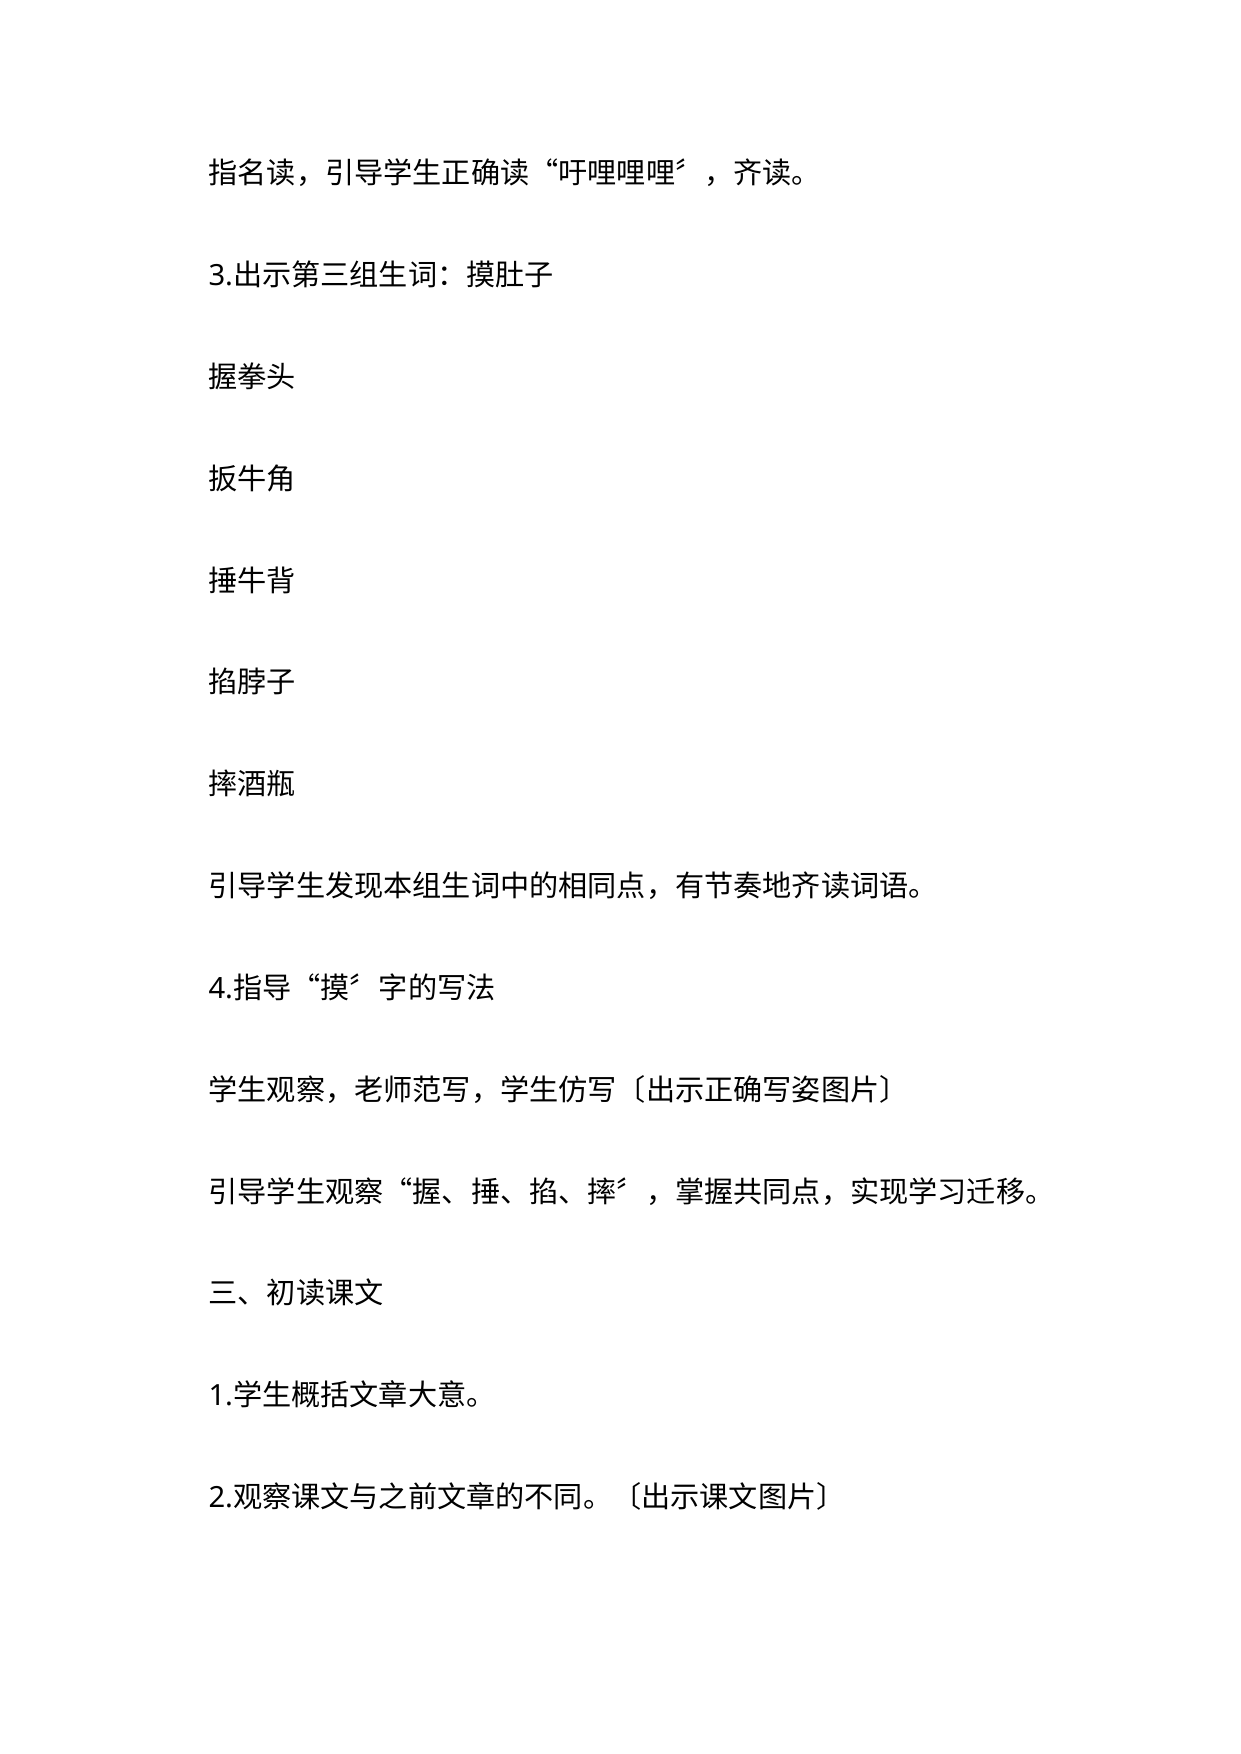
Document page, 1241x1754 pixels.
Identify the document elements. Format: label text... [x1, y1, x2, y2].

text 掐脖子 [150, 659, 1090, 701]
text 引导学生观察“握、捶、掐、摔〞，掌握共同点，实现学习迁移。 [150, 1168, 1090, 1210]
text 指名读，引导学生正确读“吁哩哩哩〞，齐读。 [150, 150, 1090, 192]
text 引导学生发现本组生词中的相同点，有节奏地齐读词语。 [150, 863, 1090, 905]
text 扳牛角 [150, 456, 1090, 498]
text 三、初读课文 [150, 1270, 1090, 1312]
text 3.出示第三组生词：摸肚子 [150, 252, 1090, 294]
text 捶牛背 [150, 557, 1090, 599]
text 1.学生概括文章大意。 [150, 1372, 1090, 1414]
text 2.观察课文与之前文章的不同。〔出示课文图片〕 [150, 1474, 1090, 1516]
text 学生观察，老师范写，学生仿写〔出示正确写姿图片〕 [150, 1066, 1090, 1109]
text 摔酒瓶 [150, 761, 1090, 803]
text 4.指导“摸〞字的写法 [150, 964, 1090, 1007]
text 握拳头 [150, 354, 1090, 396]
